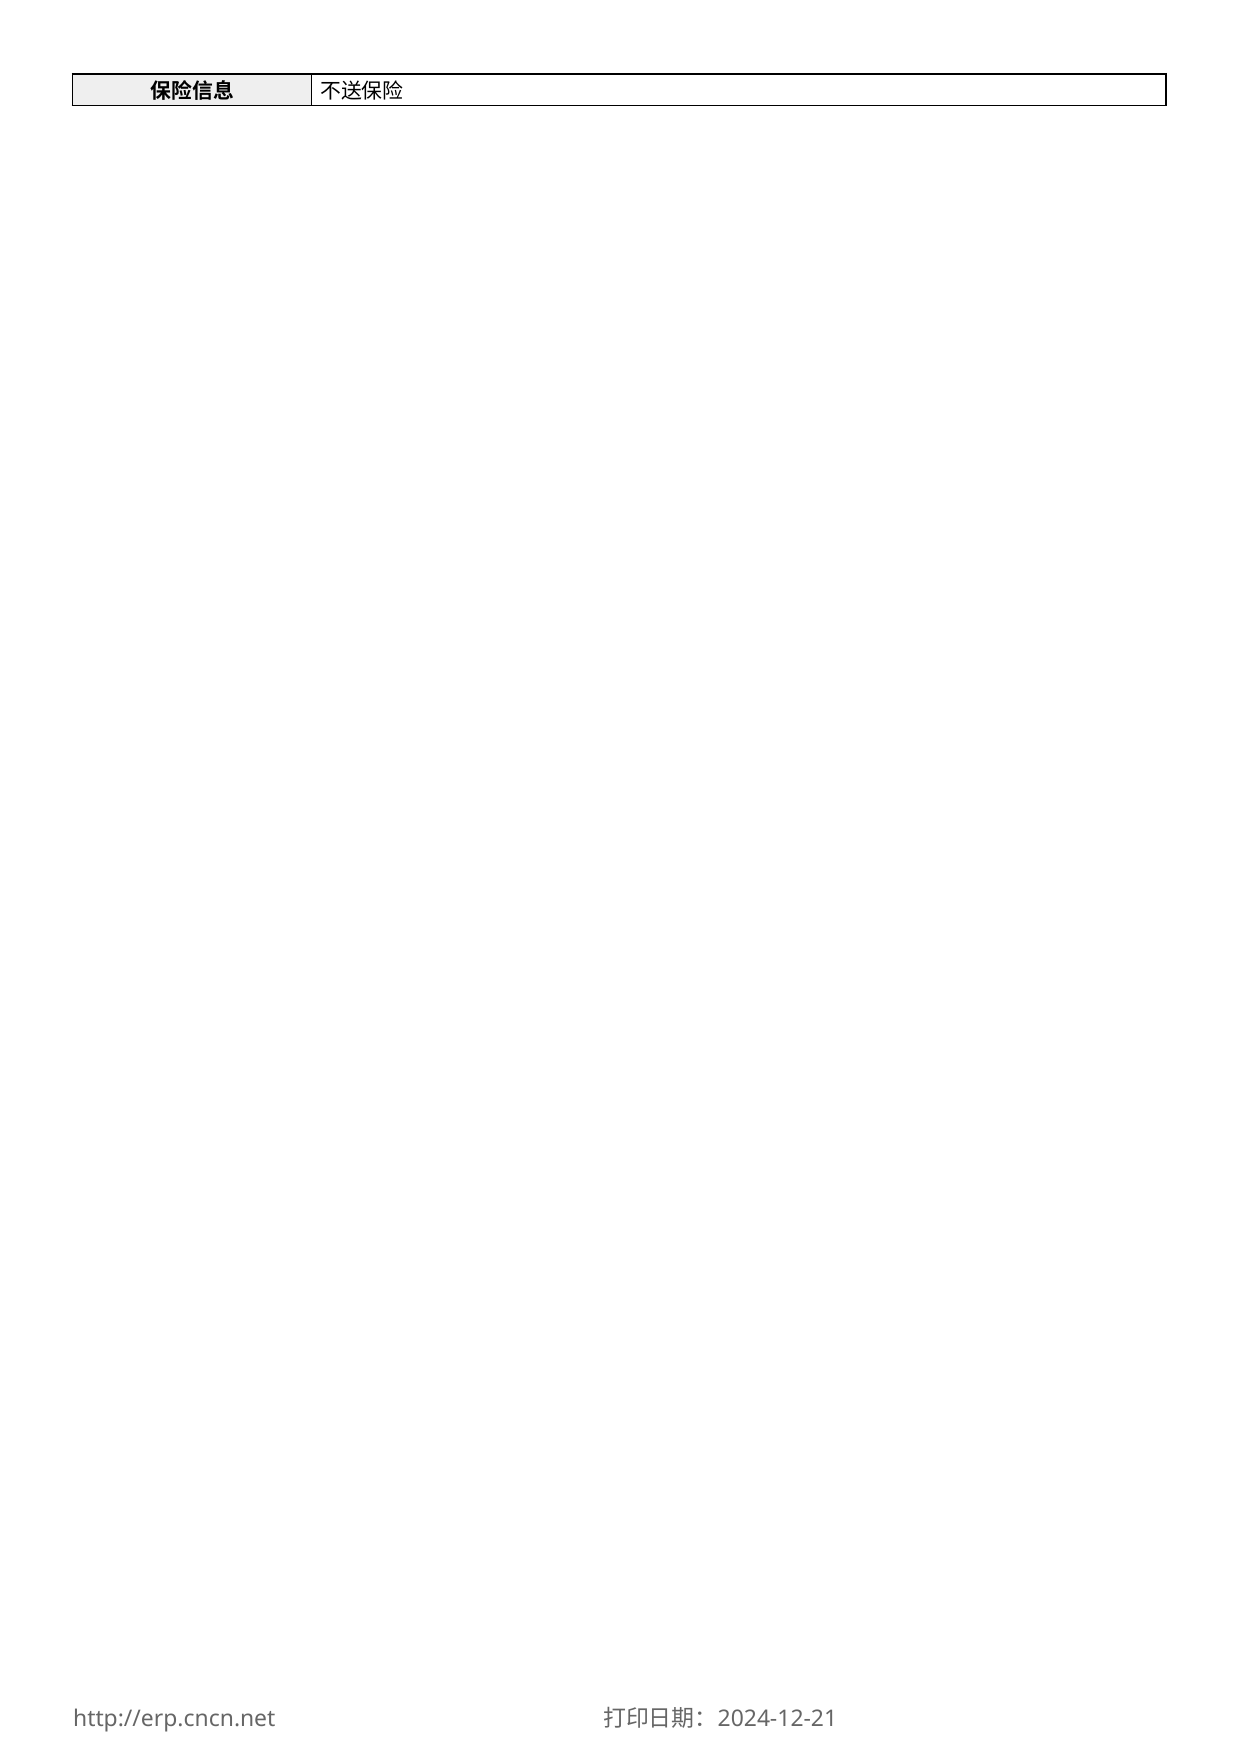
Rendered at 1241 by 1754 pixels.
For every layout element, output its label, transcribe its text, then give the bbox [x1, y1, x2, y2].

table_cell 不送保险 [312, 75, 1165, 105]
table_cell 保险信息 [73, 75, 311, 105]
